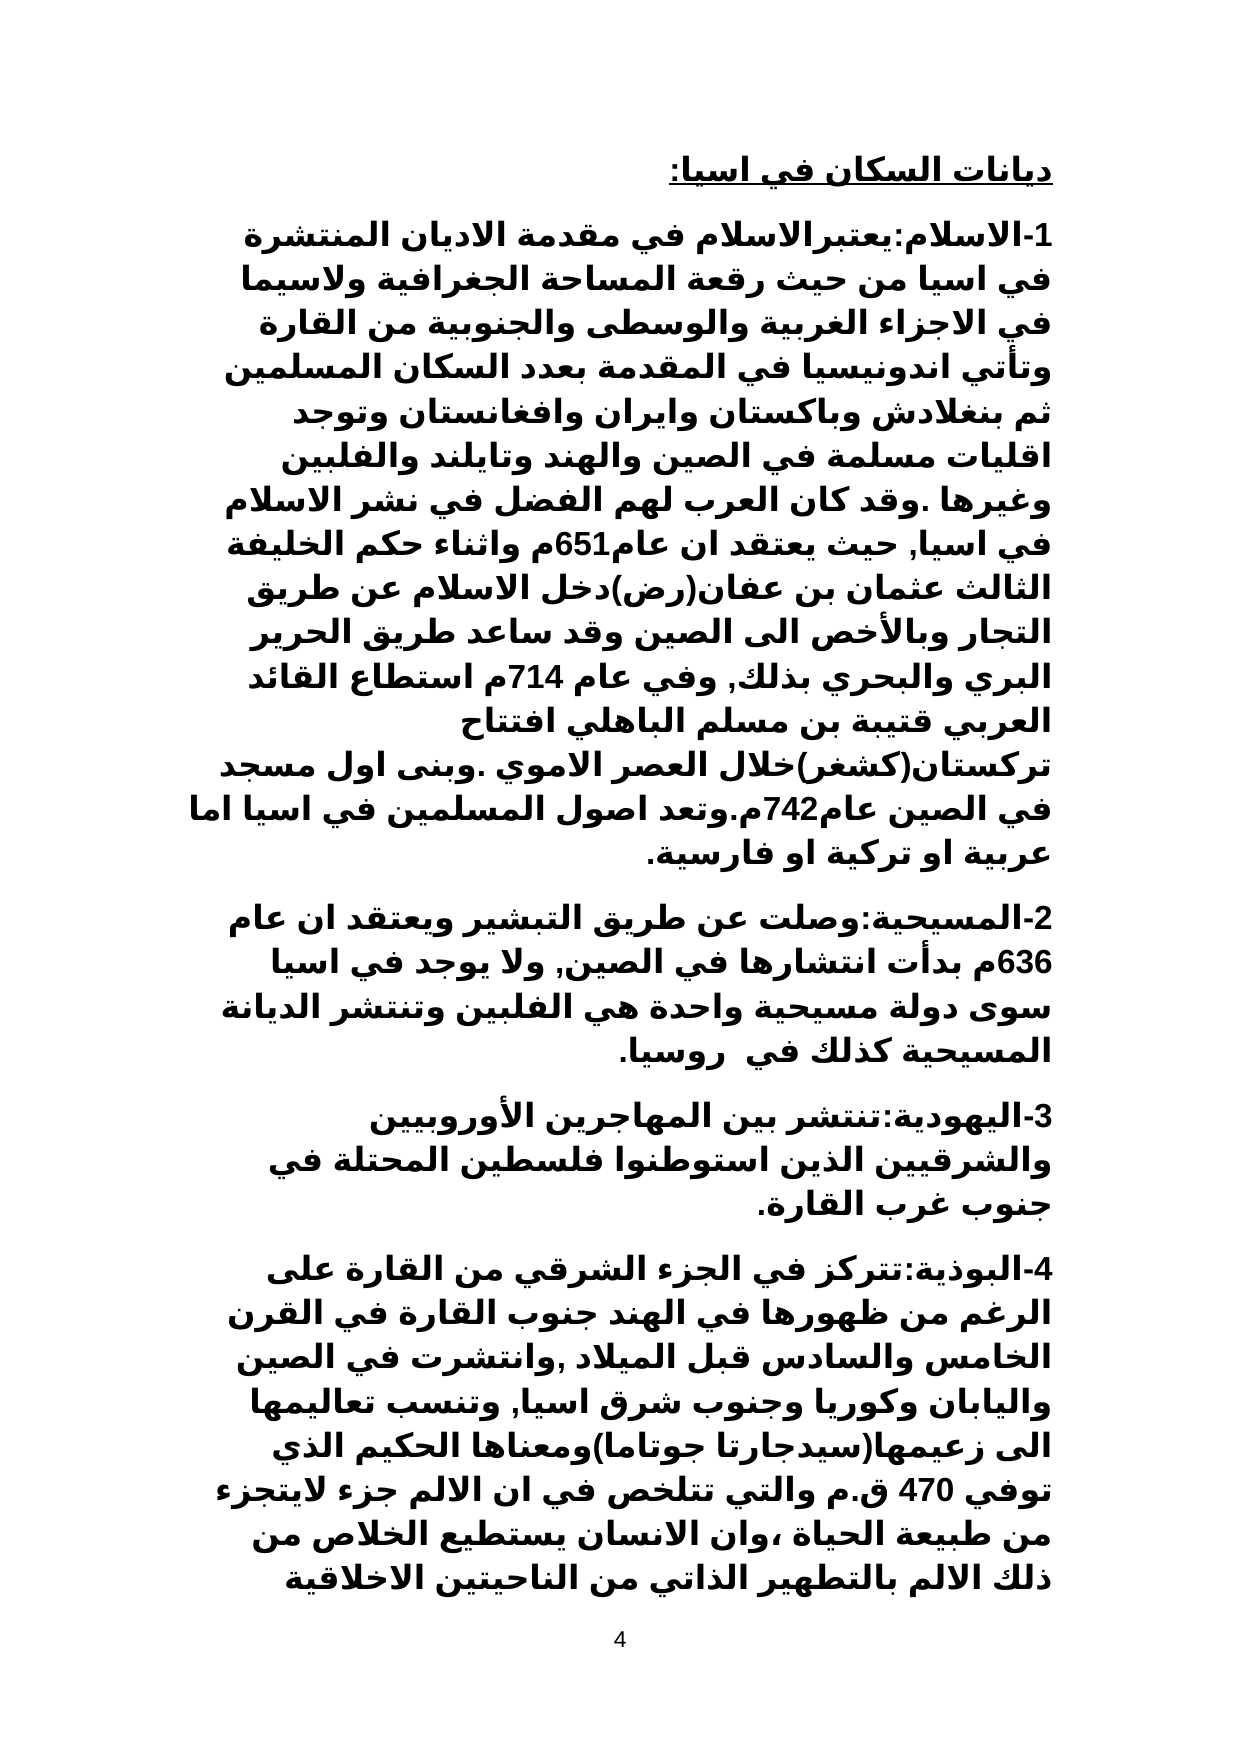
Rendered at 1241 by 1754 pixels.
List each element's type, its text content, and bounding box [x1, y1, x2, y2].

text ديانات السكان في اسيا: [187, 150, 1053, 188]
text 2-المسيحية:وصلت عن طريق التبشير ويعتقد ان عام 636م بدأت انتشارها في الصين, ولا يوجد في اسيا سوى دولة مسيحية واحدة هي الفلبين وتنتشر الديانة المسيحية كذلك في روسيا. [187, 898, 1053, 1069]
text 3-اليهودية:تنتشر بين المهاجرين الأوروبيين والشرقيين الذين استوطنوا فلسطين المحتلة في جنوب غرب القارة. [187, 1096, 1053, 1223]
text 1-الاسلام:يعتبرالاسلام في مقدمة الاديان المنتشرة في اسيا من حيث رقعة المساحة الجغرافية ولاسيما في الاجزاء الغربية والوسطى والجنوبية من القارة وتأتي اندونيسيا في المقدمة بعدد السكان المسلمين ثم بنغلادش وباكستان وايران وافغانستان وتوجد اقليات مسلمة في الصين والهند وتايلند والفلبين وغيرها .وقد كان العرب لهم الفضل في نشر الاسلام في اسيا, حيث يعتقد ان عام651م واثناء حكم الخليفة الثالث عثمان بن عفان(رض)دخل الاسلام عن طريق التجار وبالأخص الى الصين وقد ساعد طريق الحرير البري والبحري بذلك, وفي عام 714م استطاع القائد العربي قتيبة بن مسلم الباهلي افتتاح تركستان(كشغر)خلال العصر الاموي .وبنى اول مسجد في الصين عام742م.وتعد اصول المسلمين في اسيا اما عربية او تركية او فارسية. [187, 215, 1053, 872]
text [187, 1249, 1053, 1597]
